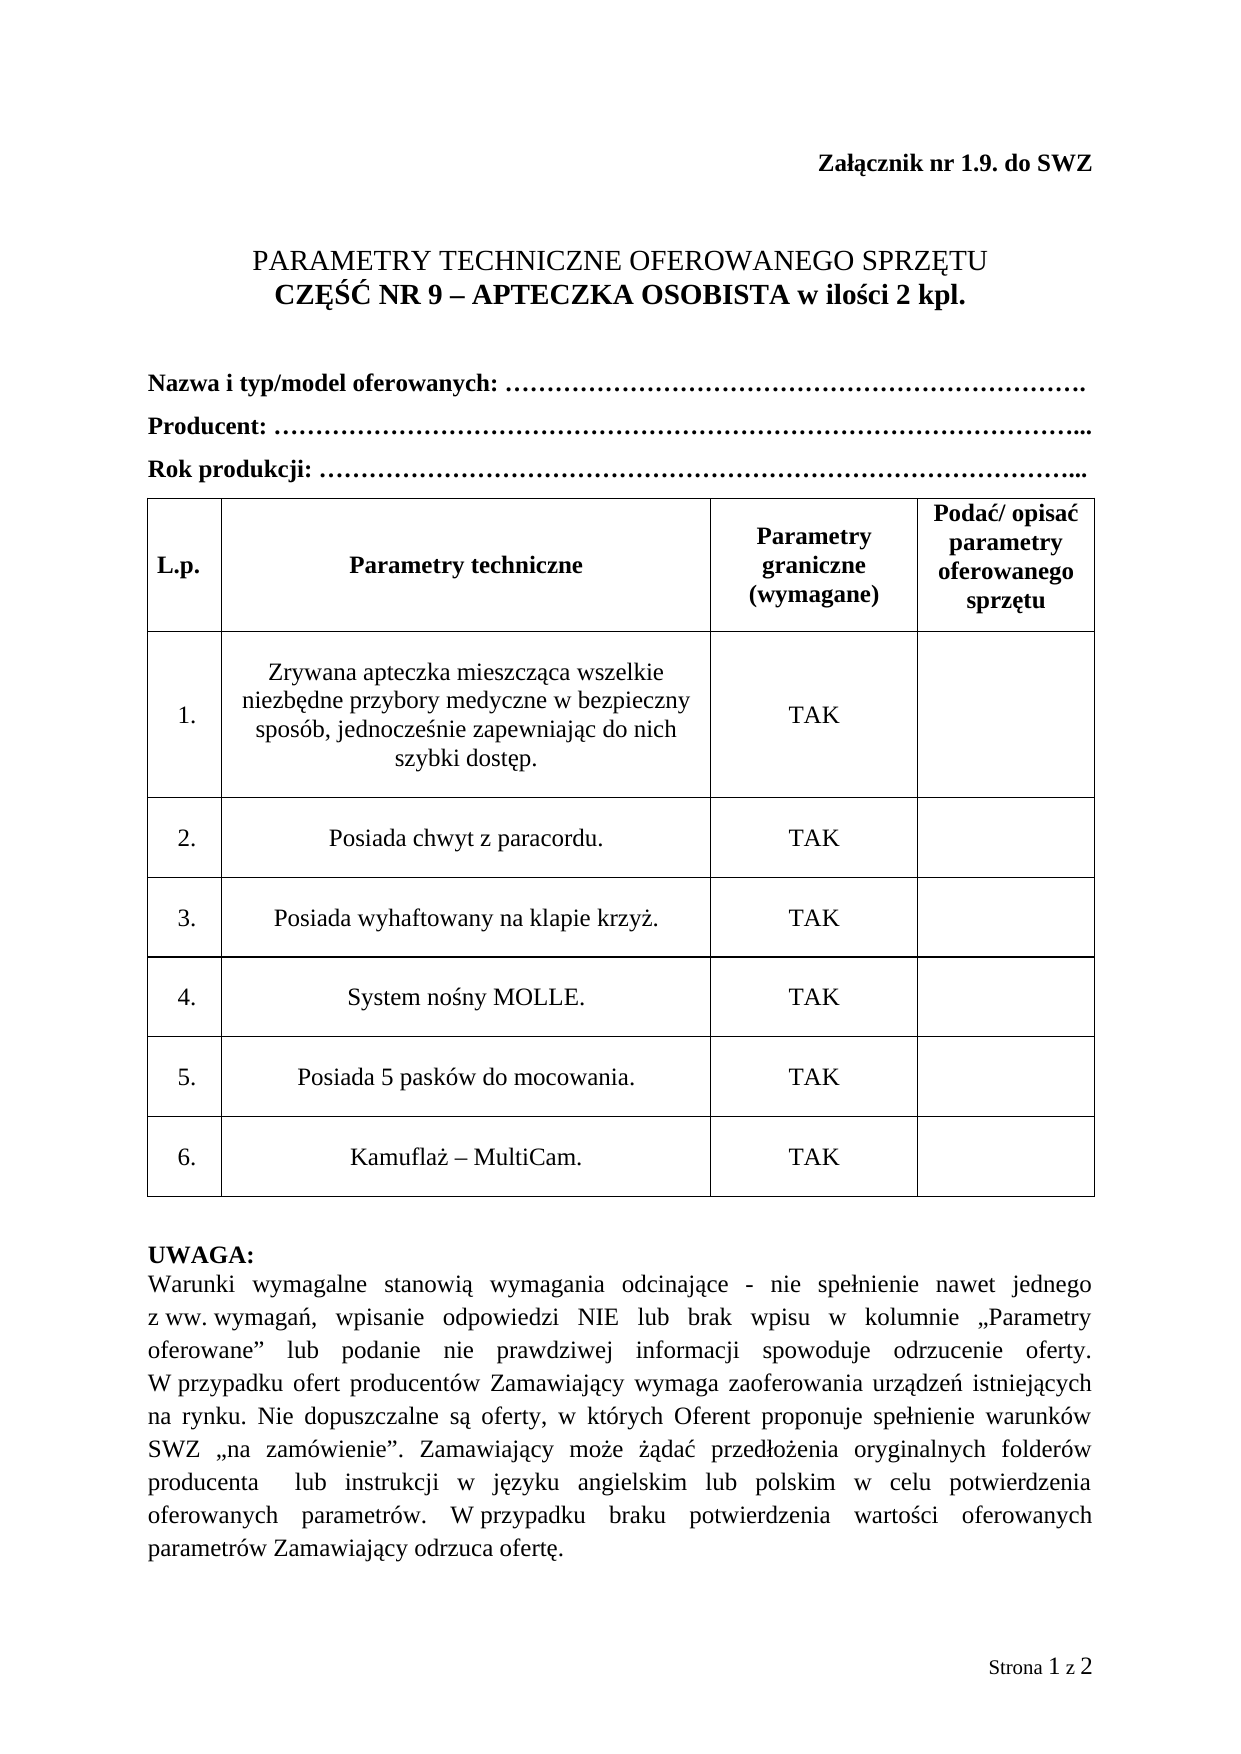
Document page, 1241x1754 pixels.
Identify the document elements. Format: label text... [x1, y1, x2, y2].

table_cell [918, 878, 1094, 956]
text Nazwa i typ/model oferowanych: ……………………………………………………………. [148, 368, 1092, 397]
table_cell TAK [711, 632, 917, 797]
table_cell TAK [711, 1117, 917, 1196]
table_cell Posiada chwyt z paracordu. [222, 798, 710, 877]
table_cell Kamuflaż – MultiCam. [222, 1117, 710, 1196]
table_cell 3. [148, 878, 221, 956]
text UWAGA: [148, 1240, 1092, 1269]
text Rok produkcji: ………………………………………………………………………………... [148, 454, 1092, 483]
table_cell 4. [148, 958, 221, 1036]
table_cell 2. [148, 798, 221, 877]
table_cell Zrywana apteczka mieszcząca wszelkie niezbędne przybory medyczne w bezpieczny sposób, jednocześnie zapewniając do nich szybki dostęp. [222, 632, 710, 797]
table_cell System nośny MOLLE. [222, 958, 710, 1036]
text Producent: ……………………………………………………………………………………... [148, 411, 1092, 440]
text Załącznik nr 1.9. do SWZ [148, 148, 1092, 176]
table_header Parametry graniczne (wymagane) [711, 499, 917, 631]
table_cell 5. [148, 1037, 221, 1116]
text Warunki wymagalne stanowią wymagania odcinające - nie spełnienie nawet jednego z ww. wymagań, wpisanie odpowiedzi NIE lub brak wpisu w kolumnie „Parametry oferowane” lub podanie nie prawdziwej informacji spowoduje odrzucenie oferty. W przypadku ofert producentów Zamawiający wymaga zaoferowania urządzeń istniejących na rynku. Nie dopuszczalne są oferty, w których Oferent proponuje spełnienie warunków SWZ „na zamówienie”. Zamawiający może żądać przedłożenia oryginalnych folderów producenta lub instrukcji w języku angielskim lub polskim w celu potwierdzenia oferowanych parametrów. W przypadku braku potwierdzenia wartości oferowanych parametrów Zamawiający odrzuca ofertę. [148, 1269, 1092, 1562]
table_cell 6. [148, 1117, 221, 1196]
table_cell [918, 632, 1094, 797]
table_cell [918, 1117, 1094, 1196]
table_cell [918, 958, 1094, 1036]
table_cell TAK [711, 798, 917, 877]
table_cell TAK [711, 1037, 917, 1116]
text CZĘŚĆ NR 9 – APTECZKA OSOBISTA w ilości 2 kpl. [148, 277, 1092, 311]
table_cell Posiada 5 pasków do mocowania. [222, 1037, 710, 1116]
table_cell 1. [148, 632, 221, 797]
table_cell TAK [711, 958, 917, 1036]
table_cell Posiada wyhaftowany na klapie krzyż. [222, 878, 710, 956]
table_cell [918, 798, 1094, 877]
table_header Parametry techniczne [222, 499, 710, 631]
table_header Podać/ opisać parametry oferowanego sprzętu [918, 499, 1094, 631]
table_header L.p. [148, 499, 221, 631]
table_cell TAK [711, 878, 917, 956]
table_cell [918, 1037, 1094, 1116]
text PARAMETRY TECHNICZNE OFEROWANEGO SPRZĘTU [148, 243, 1092, 277]
